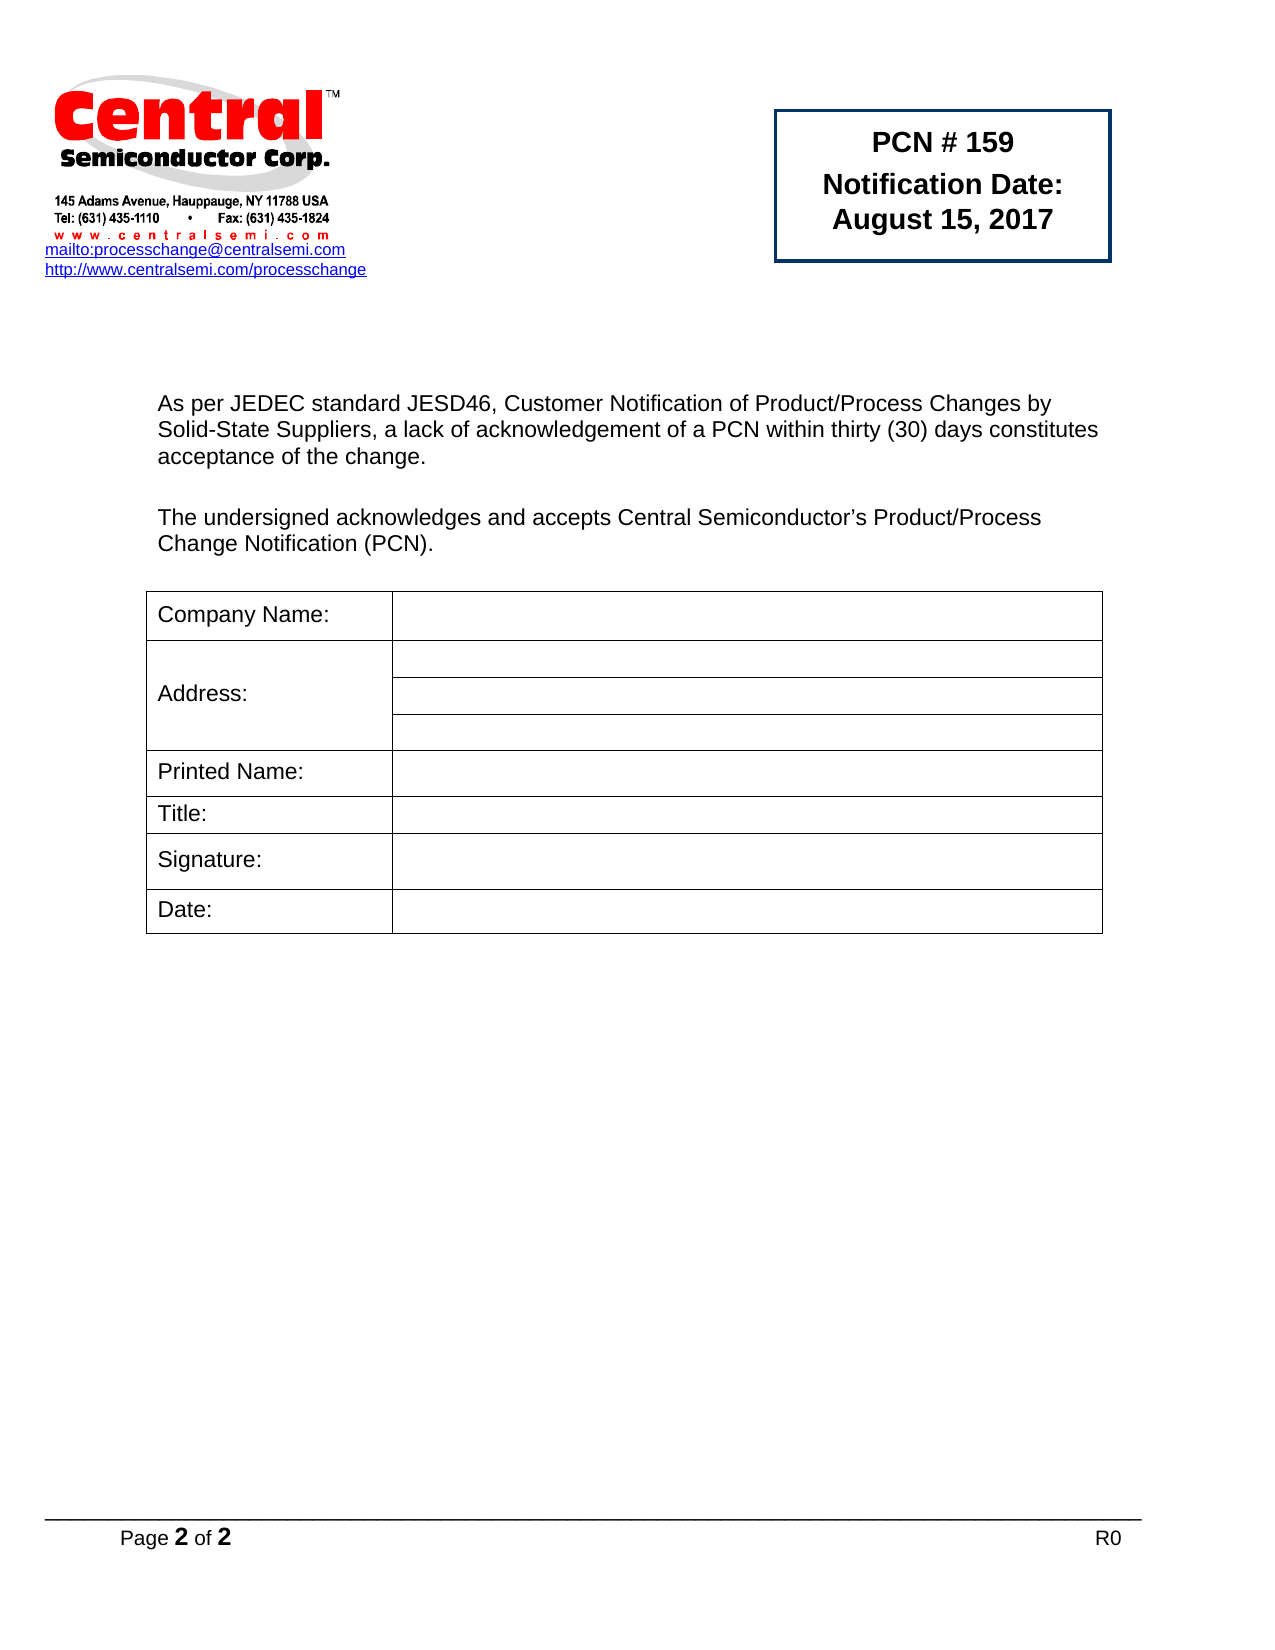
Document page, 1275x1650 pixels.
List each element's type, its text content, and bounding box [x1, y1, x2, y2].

table_cell [393, 797, 1102, 833]
table_cell [393, 715, 1102, 750]
table_cell Title: [147, 797, 392, 833]
table_header [393, 592, 1102, 640]
table_cell [393, 751, 1102, 796]
table_cell [393, 641, 1102, 677]
table_cell [393, 890, 1102, 932]
table_cell [393, 834, 1102, 888]
text As per JEDEC standard JESD46, Customer Notification of Product/Process Changes by Solid-State Suppliers, a lack of acknowledgement of a PCN within thirty (30) days constitutes acceptance of the change. [157, 390, 1114, 469]
text The undersigned acknowledges and accepts Central Semiconductor’s Product/Process Change Notification (PCN). [157, 504, 1114, 556]
table_cell [393, 678, 1102, 713]
table_cell Address: [147, 641, 392, 750]
table_header Company Name: [147, 592, 392, 640]
table_cell Printed Name: [147, 751, 392, 796]
table_cell Signature: [147, 834, 392, 888]
table_cell Date: [147, 890, 392, 932]
